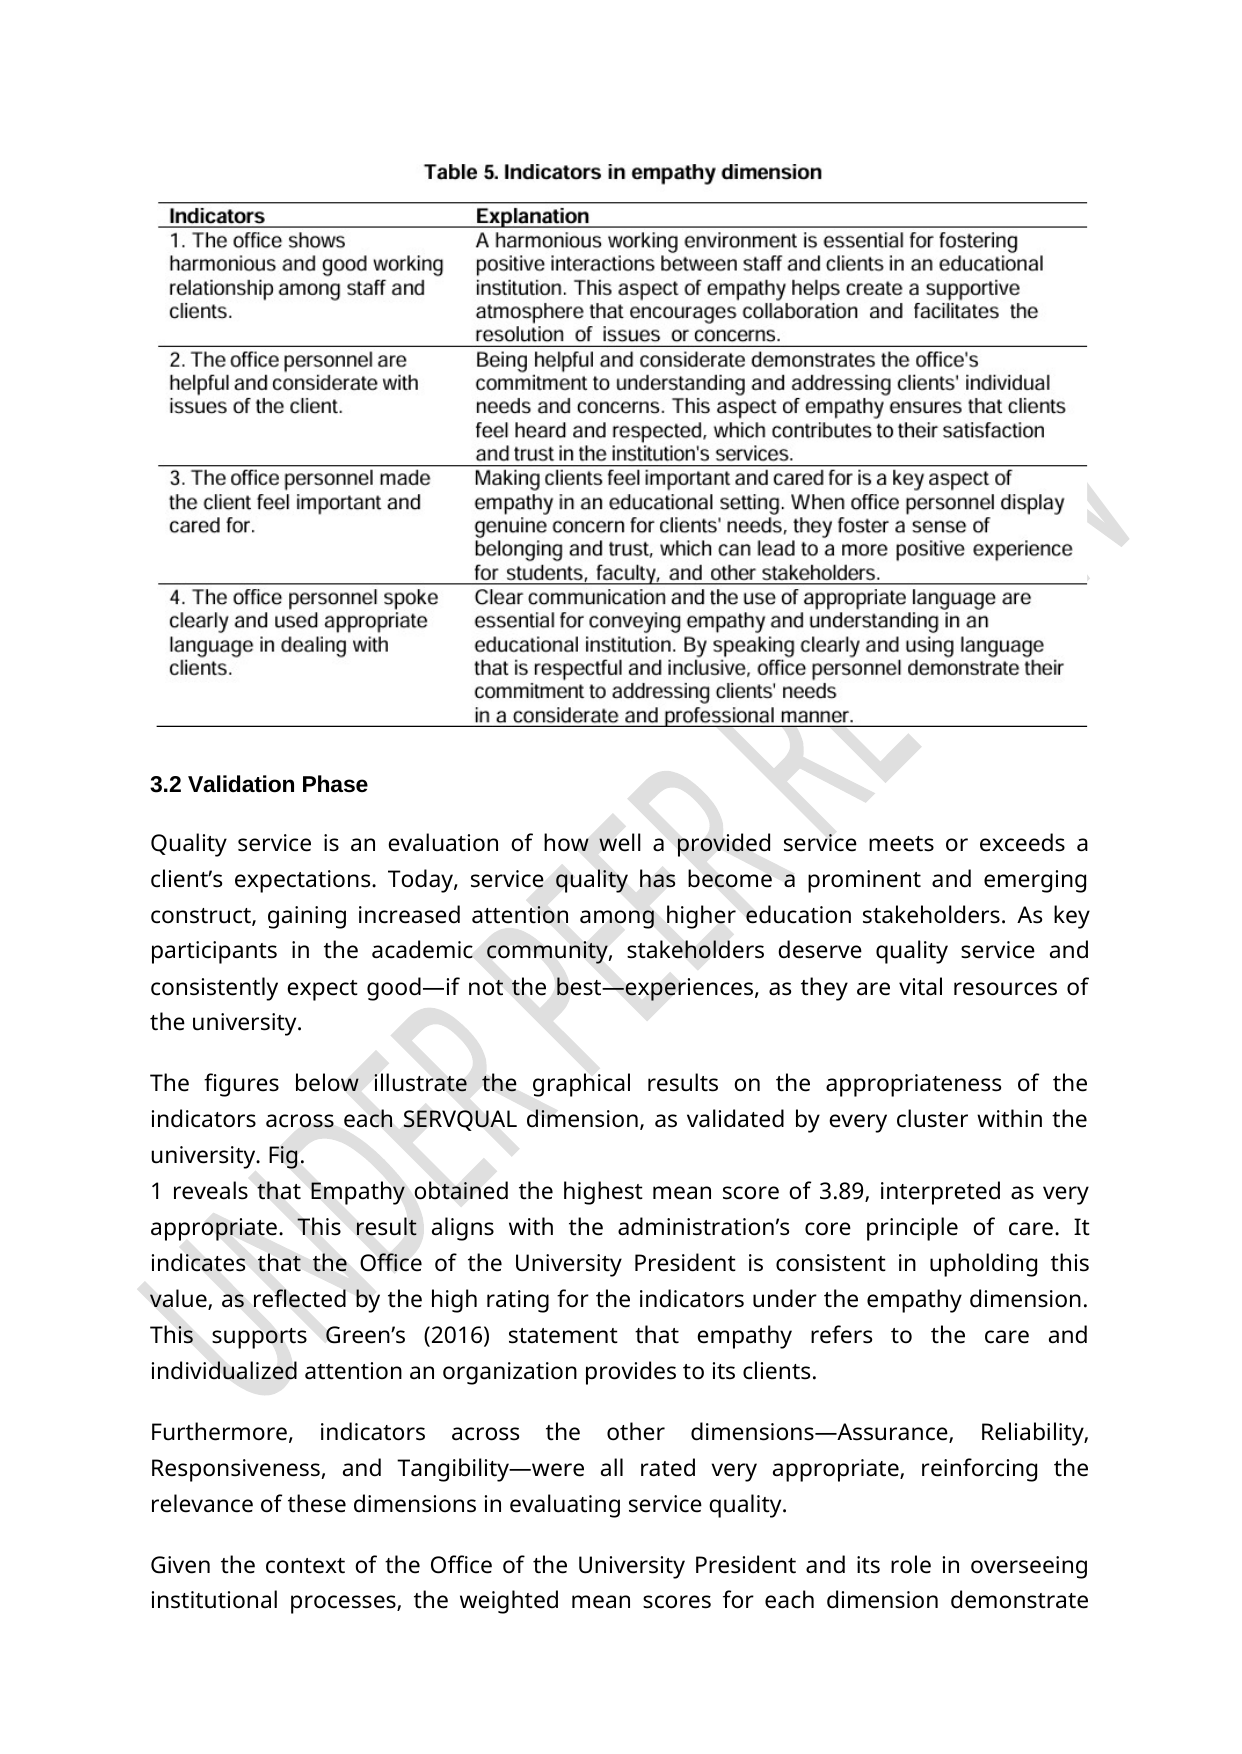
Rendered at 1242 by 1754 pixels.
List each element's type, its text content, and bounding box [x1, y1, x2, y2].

text The figures below illustrate the graphical results on the appropriateness of the indicators across each SERVQUAL dimension, as validated by every cluster within the university. Fig. [150, 1067, 1089, 1170]
text Quality service is an evaluation of how well a provided service meets or exceeds a client’s expectations. Today, service quality has become a prominent and emerging construct, gaining increased attention among higher education stakeholders. As key participants in the academic community, stakeholders deserve quality service and consistently expect good—if not the best—experiences, as they are vital resources of the university. [150, 827, 1089, 1038]
text 1 reveals that Empathy obtained the highest mean score of 3.89, interpreted as very appropriate. This result aligns with the administration’s core principle of care. It indicates that the Office of the University President is consistent in upholding this value, as reflected by the high rating for the indicators under the empathy dimension. This supports Green’s (2016) statement that empathy refers to the care and individualized attention an organization provides to its clients. [150, 1175, 1090, 1386]
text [150, 1548, 1090, 1616]
subtitle Validation Phase [150, 771, 1138, 798]
picture [156, 164, 1088, 727]
text Furthermore, indicators across the other dimensions—Assurance, Reliability, Responsiveness, and Tangibility—were all rated very appropriate, reinforcing the relevance of these dimensions in evaluating service quality. [150, 1416, 1090, 1519]
